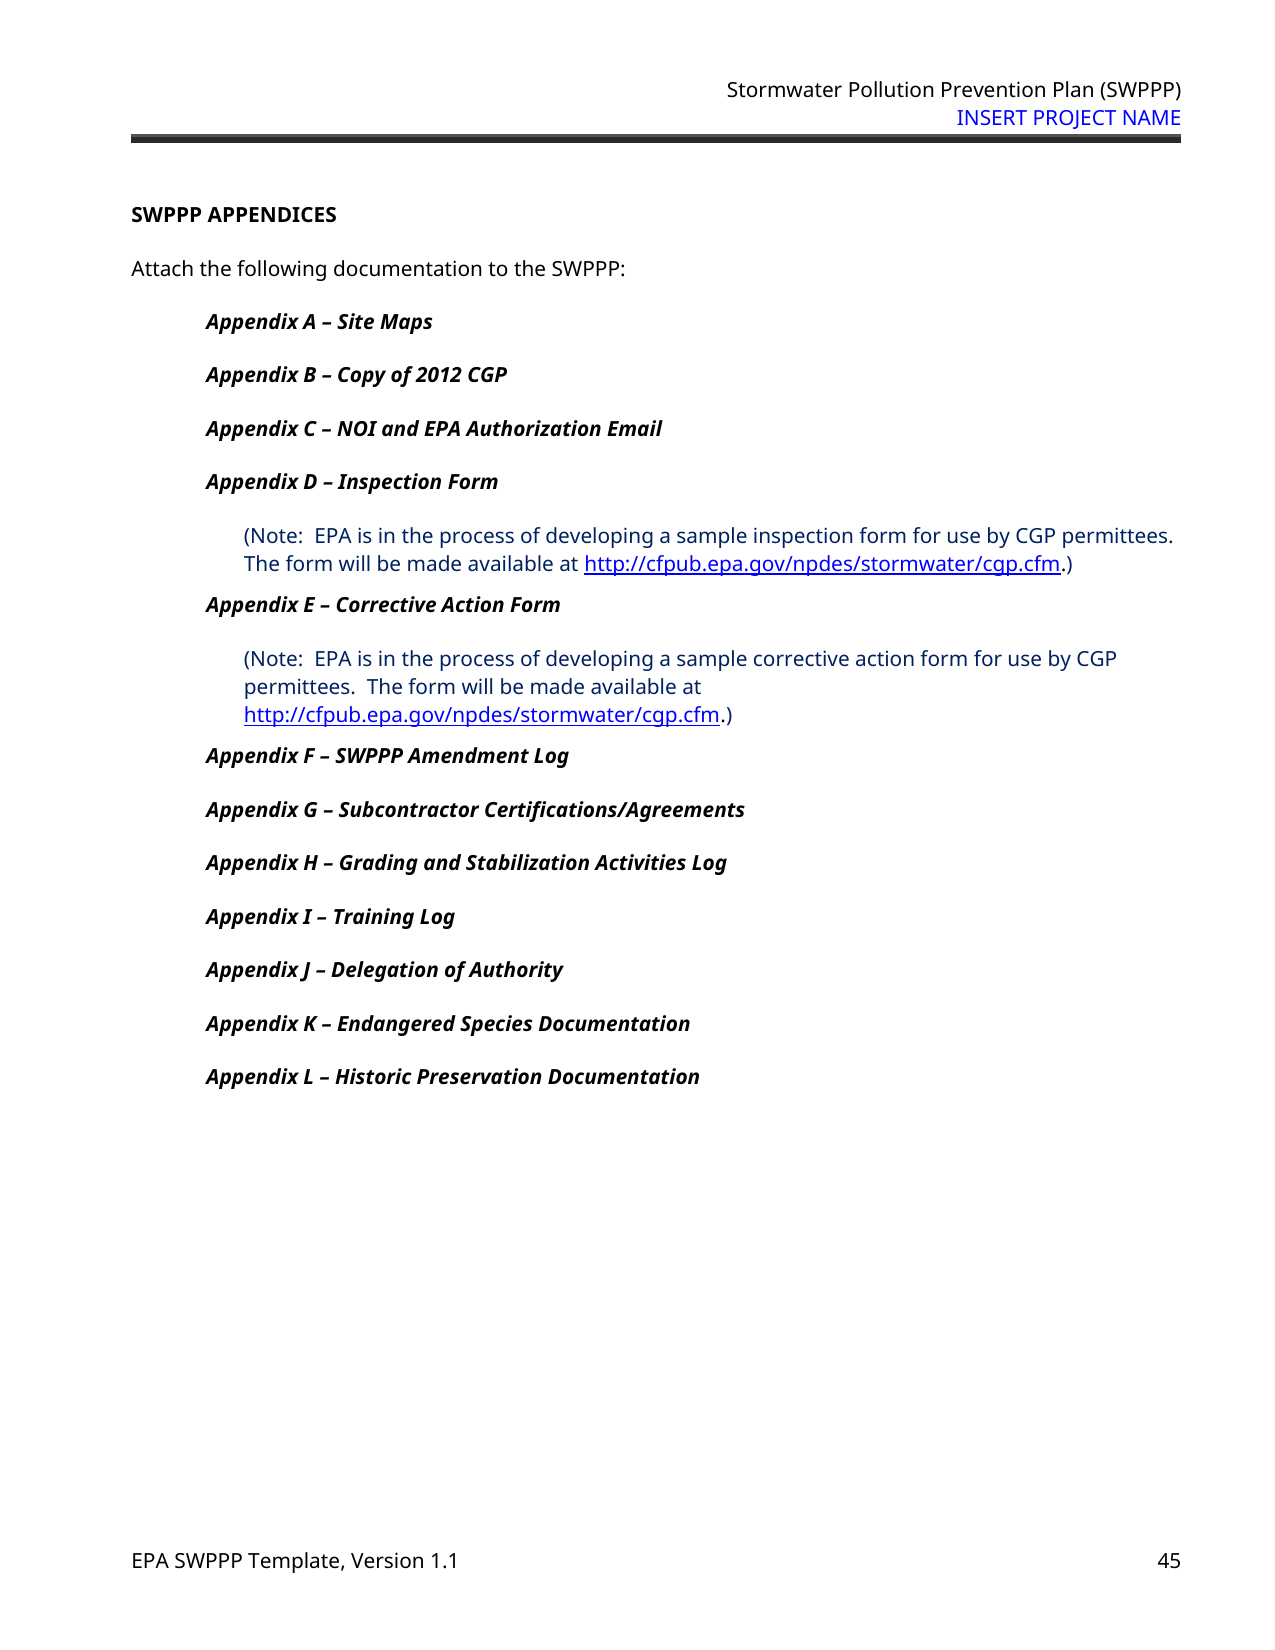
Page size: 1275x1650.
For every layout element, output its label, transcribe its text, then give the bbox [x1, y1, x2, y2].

text Appendix E – Corrective Action Form [206, 590, 1181, 619]
text Appendix G – Subcontractor Certifications/Agreements [206, 795, 1181, 823]
text Appendix J – Delegation of Authority [206, 955, 1181, 984]
text Appendix C – NOI and EPA Authorization Email [206, 414, 1181, 442]
text Attach the following documentation to the SWPPP: [131, 254, 1181, 282]
text Appendix H – Grading and Stabilization Activities Log [206, 848, 1181, 877]
text (Note: EPA is in the process of developing a sample corrective action form for use by CGP permittees. The form will be made available at http://cfpub.epa.gov/npdes/stormwater/cgp.cfm.) [244, 644, 1181, 729]
text Appendix B – Copy of 2012 CGP [206, 361, 1181, 389]
subtitle SWPPP APPENDICES [131, 200, 1181, 229]
text Appendix L – Historic Preservation Documentation [206, 1062, 1181, 1091]
text Appendix F – SWPPP Amendment Log [206, 741, 1181, 770]
text Appendix I – Training Log [206, 902, 1181, 930]
text (Note: EPA is in the process of developing a sample inspection form for use by CGP permittees. The form will be made available at http://cfpub.epa.gov/npdes/stormwater/cgp.cfm.) [244, 521, 1181, 578]
text Appendix K – Endangered Species Documentation [206, 1009, 1181, 1037]
text Appendix A – Site Maps [206, 307, 1181, 336]
text Appendix D – Inspection Form [206, 467, 1181, 496]
